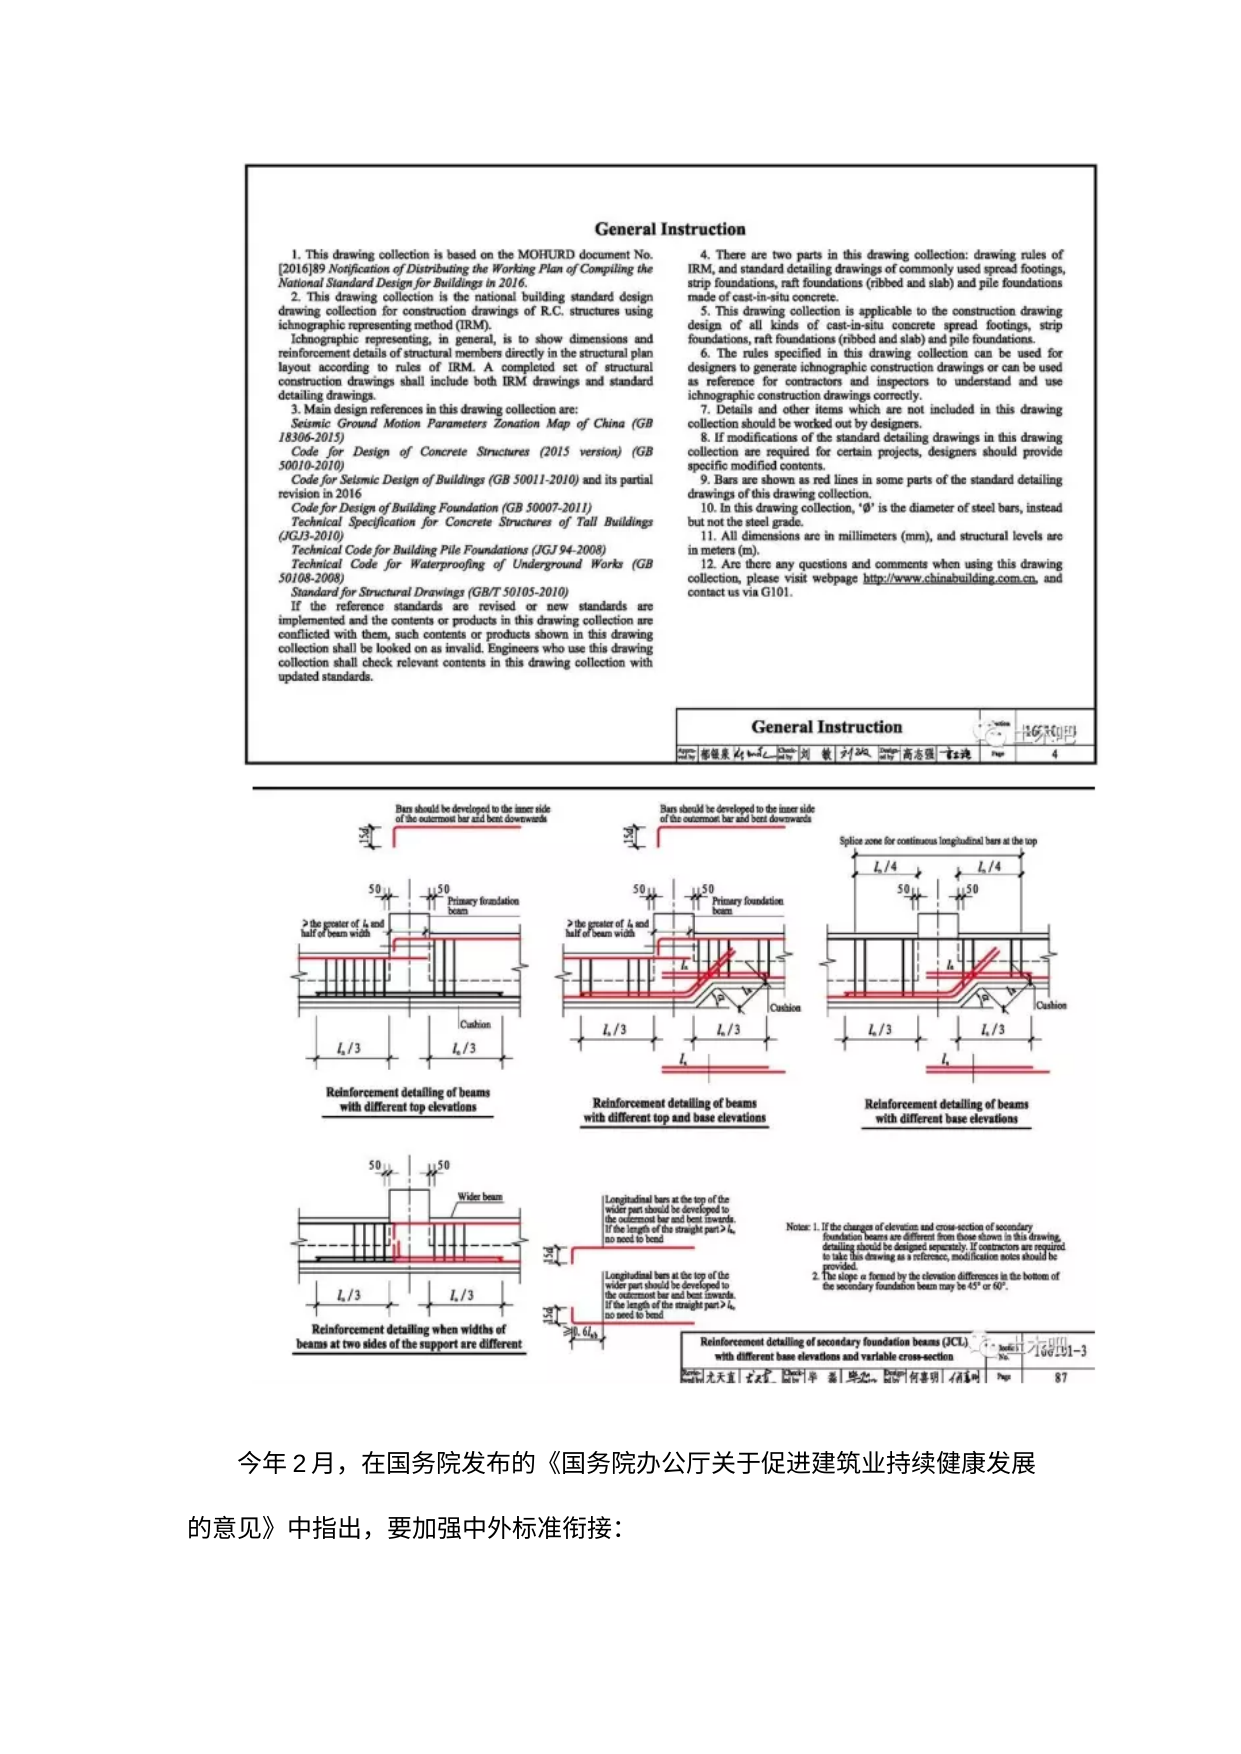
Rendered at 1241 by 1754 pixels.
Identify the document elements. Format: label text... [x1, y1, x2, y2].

picture [237, 162, 1103, 768]
picture [237, 779, 1103, 1403]
text 今年2月，在国务院发布的《国务院办公厅关于促进建筑业持续健康发展的意见》中指出，要加强中外标准衔接： [187, 1429, 1053, 1559]
